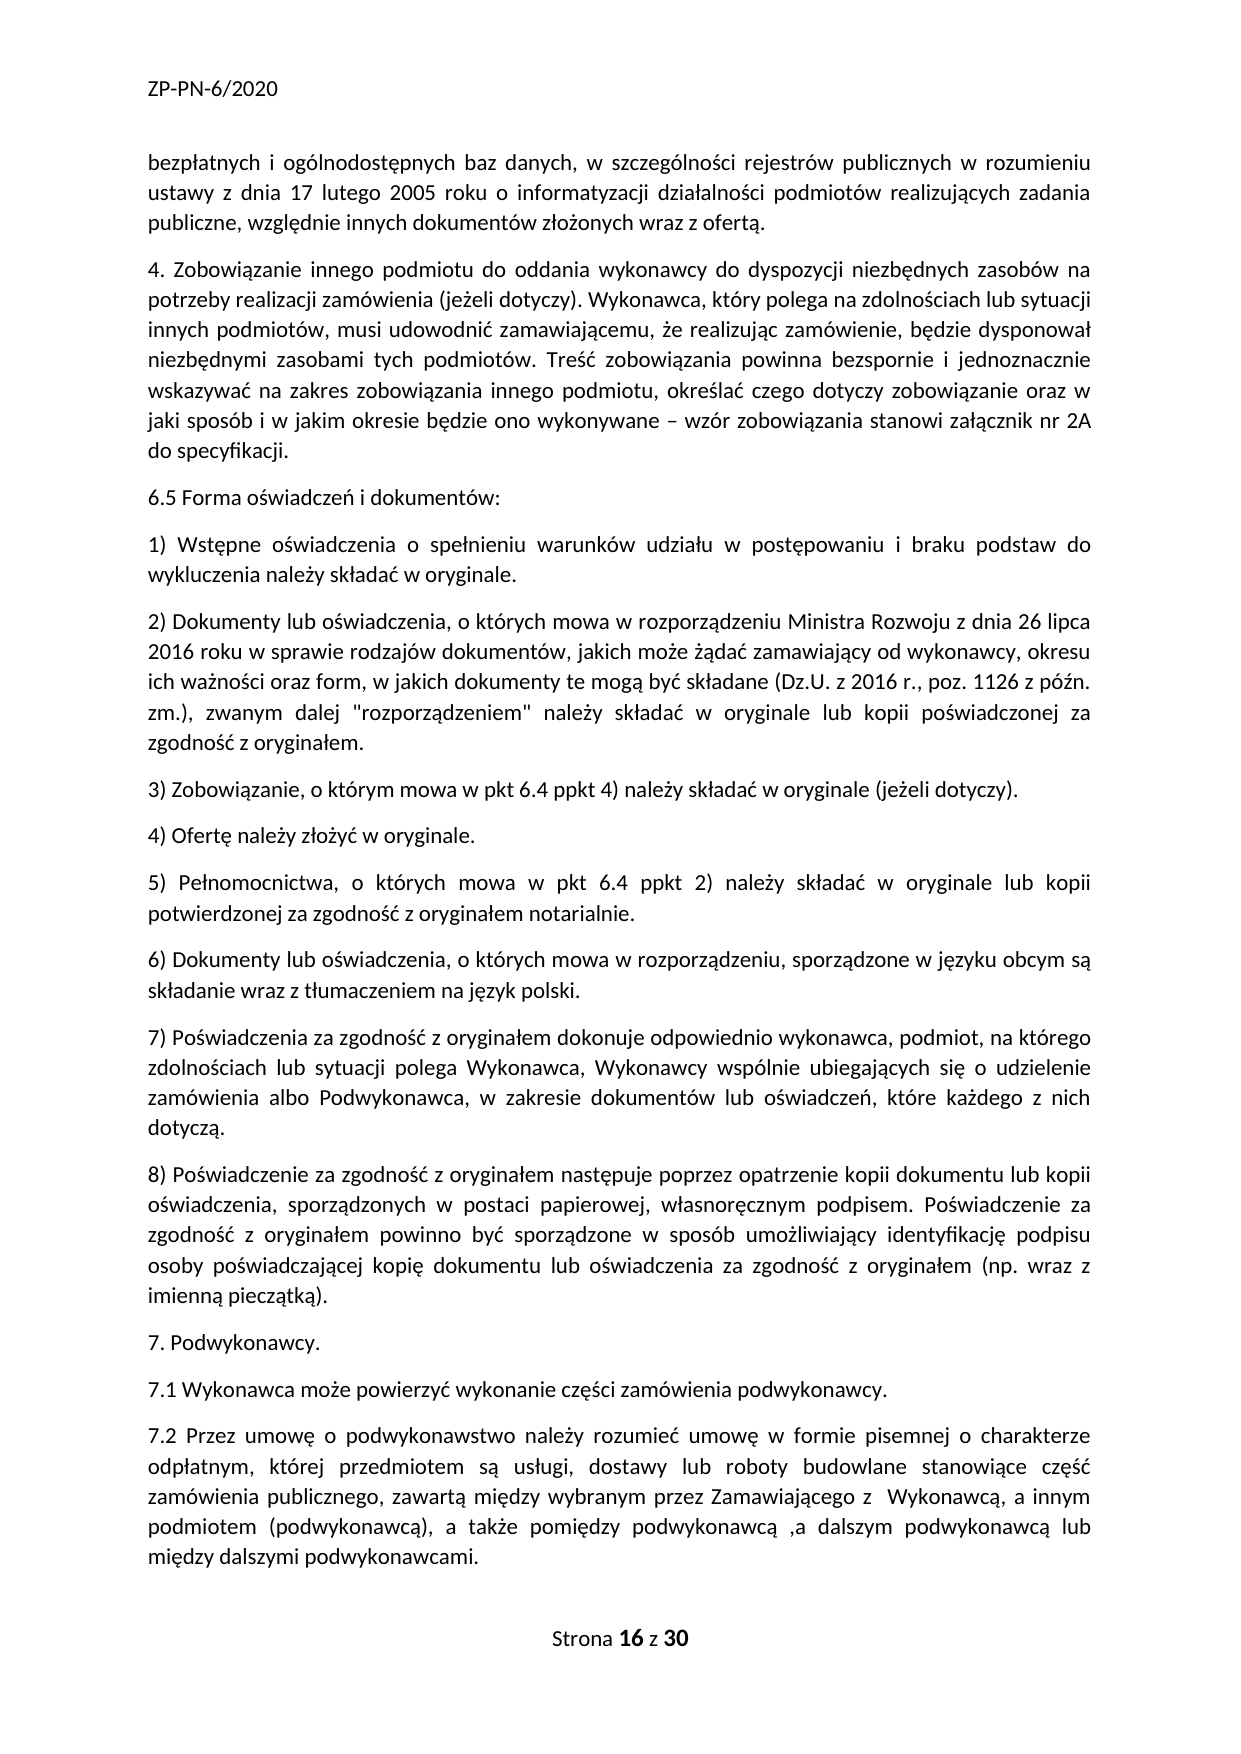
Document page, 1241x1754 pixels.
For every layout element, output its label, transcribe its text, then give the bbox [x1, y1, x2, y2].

text 8) Poświadczenie za zgodność z oryginałem następuje poprzez opatrzenie kopii dokumentu lub kopii oświadczenia, sporządzonych w postaci papierowej, własnoręcznym podpisem. Poświadczenie za zgodność z oryginałem powinno być sporządzone w sposób umożliwiający identyfikację podpisu osoby poświadczającej kopię dokumentu lub oświadczenia za zgodność z oryginałem (np. wraz z imienną pieczątką). [148, 1160, 1093, 1309]
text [148, 148, 1093, 236]
text 6) Dokumenty lub oświadczenia, o których mowa w rozporządzeniu, sporządzone w języku obcym są składanie wraz z tłumaczeniem na język polski. [148, 946, 1093, 1004]
text 3) Zobowiązanie, o którym mowa w pkt 6.4 ppkt 4) należy składać w oryginale (jeżeli dotyczy). [148, 775, 1093, 803]
text 4) Ofertę należy złożyć w oryginale. [148, 822, 1093, 849]
text 7.1 Wykonawca może powierzyć wykonanie części zamówienia podwykonawcy. [148, 1375, 1093, 1403]
text 7) Poświadczenia za zgodność z oryginałem dokonuje odpowiednio wykonawca, podmiot, na którego zdolnościach lub sytuacji polega Wykonawca, Wykonawcy wspólnie ubiegających się o udzielenie zamówienia albo Podwykonawca, w zakresie dokumentów lub oświadczeń, które każdego z nich dotyczą. [148, 1023, 1093, 1141]
text 5) Pełnomocnictwa, o których mowa w pkt 6.4 ppkt 2) należy składać w oryginale lub kopii potwierdzonej za zgodność z oryginałem notarialnie. [148, 868, 1093, 927]
text 1) Wstępne oświadczenia o spełnieniu warunków udziału w postępowaniu i braku podstaw do wykluczenia należy składać w oryginale. [148, 530, 1093, 588]
text 7. Podwykonawcy. [148, 1328, 1093, 1356]
text 4. Zobowiązanie innego podmiotu do oddania wykonawcy do dyspozycji niezbędnych zasobów na potrzeby realizacji zamówienia (jeżeli dotyczy). Wykonawca, który polega na zdolnościach lub sytuacji innych podmiotów, musi udowodnić zamawiającemu, że realizując zamówienie, będzie dysponował niezbędnymi zasobami tych podmiotów. Treść zobowiązania powinna bezspornie i jednoznacznie wskazywać na zakres zobowiązania innego podmiotu, określać czego dotyczy zobowiązanie oraz w jaki sposób i w jakim okresie będzie ono wykonywane – wzór zobowiązania stanowi załącznik nr 2A do specyfikacji. [148, 255, 1093, 464]
text 2) Dokumenty lub oświadczenia, o których mowa w rozporządzeniu Ministra Rozwoju z dnia 26 lipca 2016 roku w sprawie rodzajów dokumentów, jakich może żądać zamawiający od wykonawcy, okresu ich ważności oraz form, w jakich dokumenty te mogą być składane (Dz.U. z 2016 r., poz. 1126 z późn. zm.), zwanym dalej "rozporządzeniem" należy składać w oryginale lub kopii poświadczonej za zgodność z oryginałem. [148, 607, 1093, 756]
text 7.2 Przez umowę o podwykonawstwo należy rozumieć umowę w formie pisemnej o charakterze odpłatnym, której przedmiotem są usługi, dostawy lub roboty budowlane stanowiące część zamówienia publicznego, zawartą między wybranym przez Zamawiającego z Wykonawcą, a innym podmiotem (podwykonawcą), a także pomiędzy podwykonawcą ,a dalszym podwykonawcą lub między dalszymi podwykonawcami. [148, 1422, 1093, 1570]
text 6.5 Forma oświadczeń i dokumentów: [148, 483, 1093, 511]
